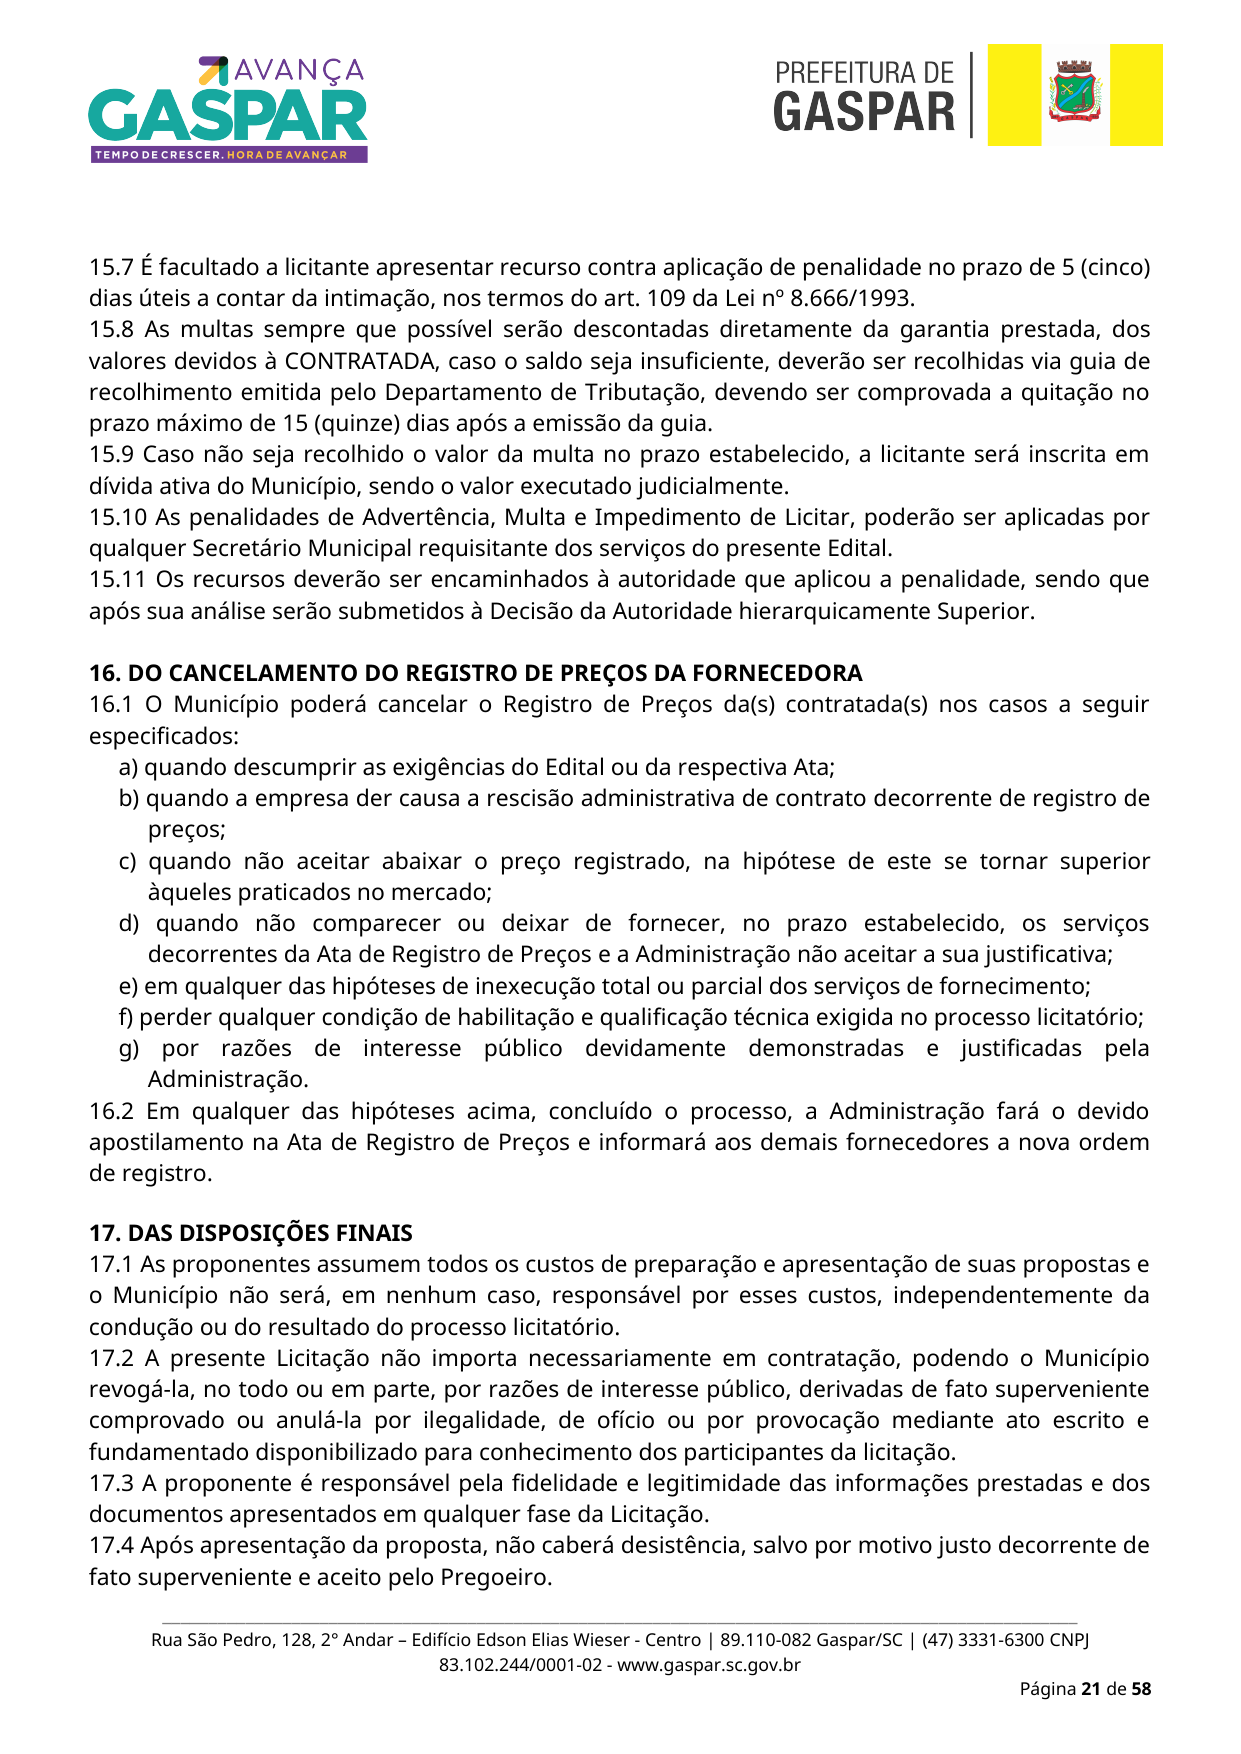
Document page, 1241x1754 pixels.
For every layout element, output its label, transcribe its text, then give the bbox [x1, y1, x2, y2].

text 17.3 A proponente é responsável pela fidelidade e legitimidade das informações prestadas e dos documentos apresentados em qualquer fase da Licitação. [89, 1467, 1152, 1529]
text g) por razões de interesse público devidamente demonstradas e justificadas pela Administração. [118, 1032, 1152, 1094]
text 15.7 É facultado a licitante apresentar recurso contra aplicação de penalidade no prazo de 5 (cinco) dias úteis a contar da intimação, nos termos do art. 109 da Lei nº 8.666/1993. [89, 251, 1152, 313]
text 17.4 Após apresentação da proposta, não caberá desistência, salvo por motivo justo decorrente de fato superveniente e aceito pelo Pregoeiro. [89, 1529, 1152, 1592]
picture [88, 56, 368, 163]
text d) quando não comparecer ou deixar de fornecer, no prazo estabelecido, os serviços decorrentes da Ata de Registro de Preços e a Administração não aceitar a sua justificativa; [118, 907, 1152, 969]
text f) perder qualquer condição de habilitação e qualificação técnica exigida no processo licitatório; [118, 1001, 1152, 1032]
text 17.2 A presente Licitação não importa necessariamente em contratação, podendo o Município revogá-la, no todo ou em parte, por razões de interesse público, derivadas de fato superveniente comprovado ou anulá-la por ilegalidade, de ofício ou por provocação mediante ato escrito e fundamentado disponibilizado para conhecimento dos participantes da licitação. [89, 1342, 1152, 1467]
text 16.2 Em qualquer das hipóteses acima, concluído o processo, a Administração fará o devido apostilamento na Ata de Registro de Preços e informará aos demais fornecedores a nova ordem de registro. [89, 1094, 1152, 1188]
text 16. DO CANCELAMENTO DO REGISTRO DE PREÇOS DA FORNECEDORA [89, 657, 1152, 688]
text a) quando descumprir as exigências do Edital ou da respectiva Ata; [118, 751, 1152, 782]
text c) quando não aceitar abaixar o preço registrado, na hipótese de este se tornar superior àqueles praticados no mercado; [118, 844, 1152, 907]
text 17. DAS DISPOSIÇÕES FINAIS [89, 1217, 1152, 1248]
text 16.1 O Município poderá cancelar o Registro de Preços da(s) contratada(s) nos casos a seguir especificados: [89, 688, 1152, 751]
text 15.9 Caso não seja recolhido o valor da multa no prazo estabelecido, a licitante será inscrita em dívida ativa do Município, sendo o valor executado judicialmente. [89, 438, 1152, 501]
text 15.8 As multas sempre que possível serão descontadas diretamente da garantia prestada, dos valores devidos à CONTRATADA, caso o saldo seja insuficiente, deverão ser recolhidas via guia de recolhimento emitida pelo Departamento de Tributação, devendo ser comprovada a quitação no prazo máximo de 15 (quinze) dias após a emissão da guia. [89, 313, 1152, 438]
text e) em qualquer das hipóteses de inexecução total ou parcial dos serviços de fornecimento; [118, 969, 1152, 1001]
text 15.10 As penalidades de Advertência, Multa e Impedimento de Licitar, poderão ser aplicadas por qualquer Secretário Municipal requisitante dos serviços do presente Edital. [89, 501, 1152, 563]
text b) quando a empresa der causa a rescisão administrativa de contrato decorrente de registro de preços; [118, 782, 1152, 844]
text 15.11 Os recursos deverão ser encaminhados à autoridade que aplicou a penalidade, sendo que após sua análise serão submetidos à Decisão da Autoridade hierarquicamente Superior. [89, 563, 1152, 626]
text 17.1 As proponentes assumem todos os custos de preparação e apresentação de suas propostas e o Município não será, em nenhum caso, responsável por esses custos, independentemente da condução ou do resultado do processo licitatório. [89, 1248, 1152, 1342]
picture [774, 44, 1163, 146]
